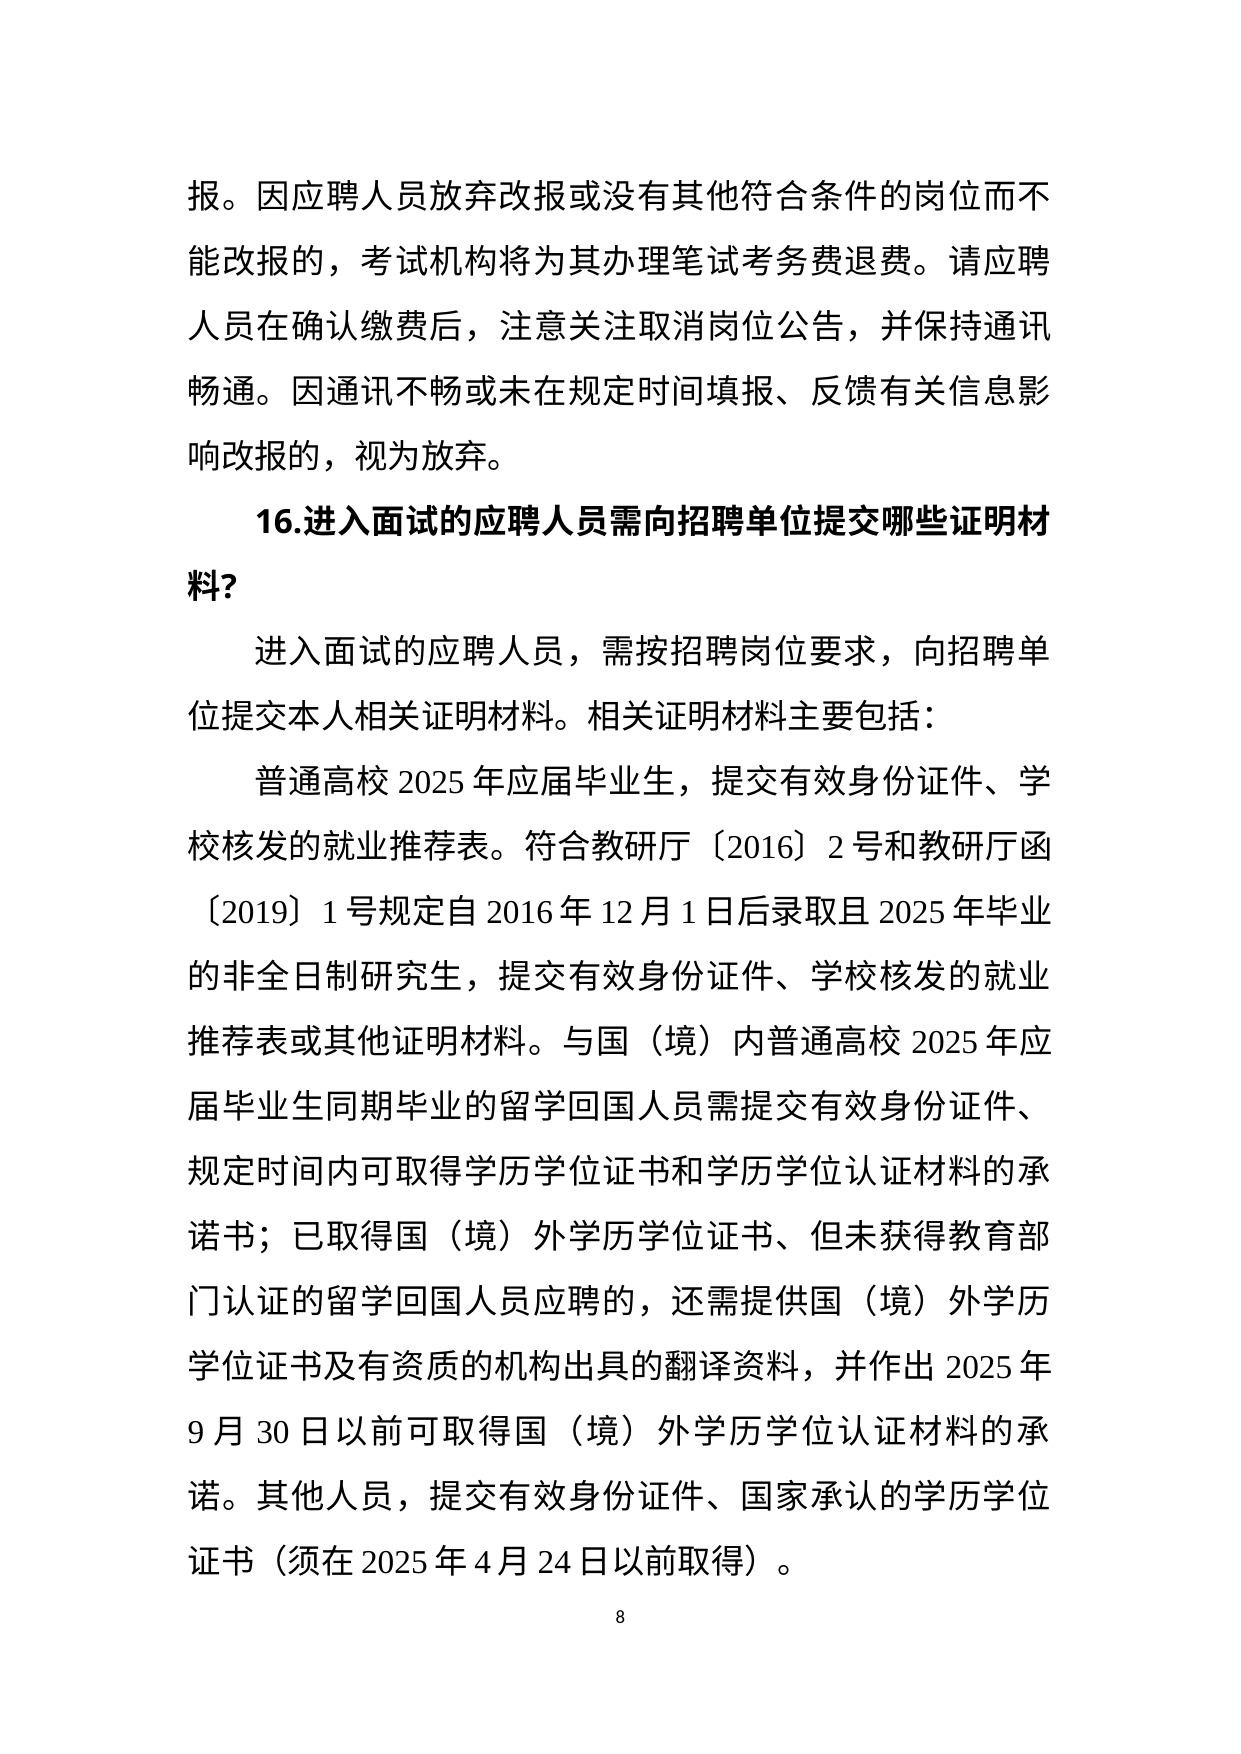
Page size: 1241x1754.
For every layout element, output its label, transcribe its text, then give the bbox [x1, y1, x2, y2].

text 16.进入面试的应聘人员需向招聘单位提交哪些证明材料? [187, 487, 1053, 617]
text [187, 162, 1053, 487]
text 进入面试的应聘人员，需按招聘岗位要求，向招聘单位提交本人相关证明材料。相关证明材料主要包括： [187, 617, 1053, 747]
text 普通高校2025年应届毕业生，提交有效身份证件、学校核发的就业推荐表。符合教研厅〔2016〕2号和教研厅函〔2019〕1号规定自2016年12月1日后录取且2025年毕业的非全日制研究生，提交有效身份证件、学校核发的就业推荐表或其他证明材料。与国（境）内普通高校2025年应届毕业生同期毕业的留学回国人员需提交有效身份证件、规定时间内可取得学历学位证书和学历学位认证材料的承诺书；已取得国（境）外学历学位证书、但未获得教育部门认证的留学回国人员应聘的，还需提供国（境）外学历学位证书及有资质的机构出具的翻译资料，并作出2025年9月30日以前可取得国（境）外学历学位认证材料的承诺。其他人员，提交有效身份证件、国家承认的学历学位证书（须在2025年4月24日以前取得）。 [187, 747, 1053, 1592]
